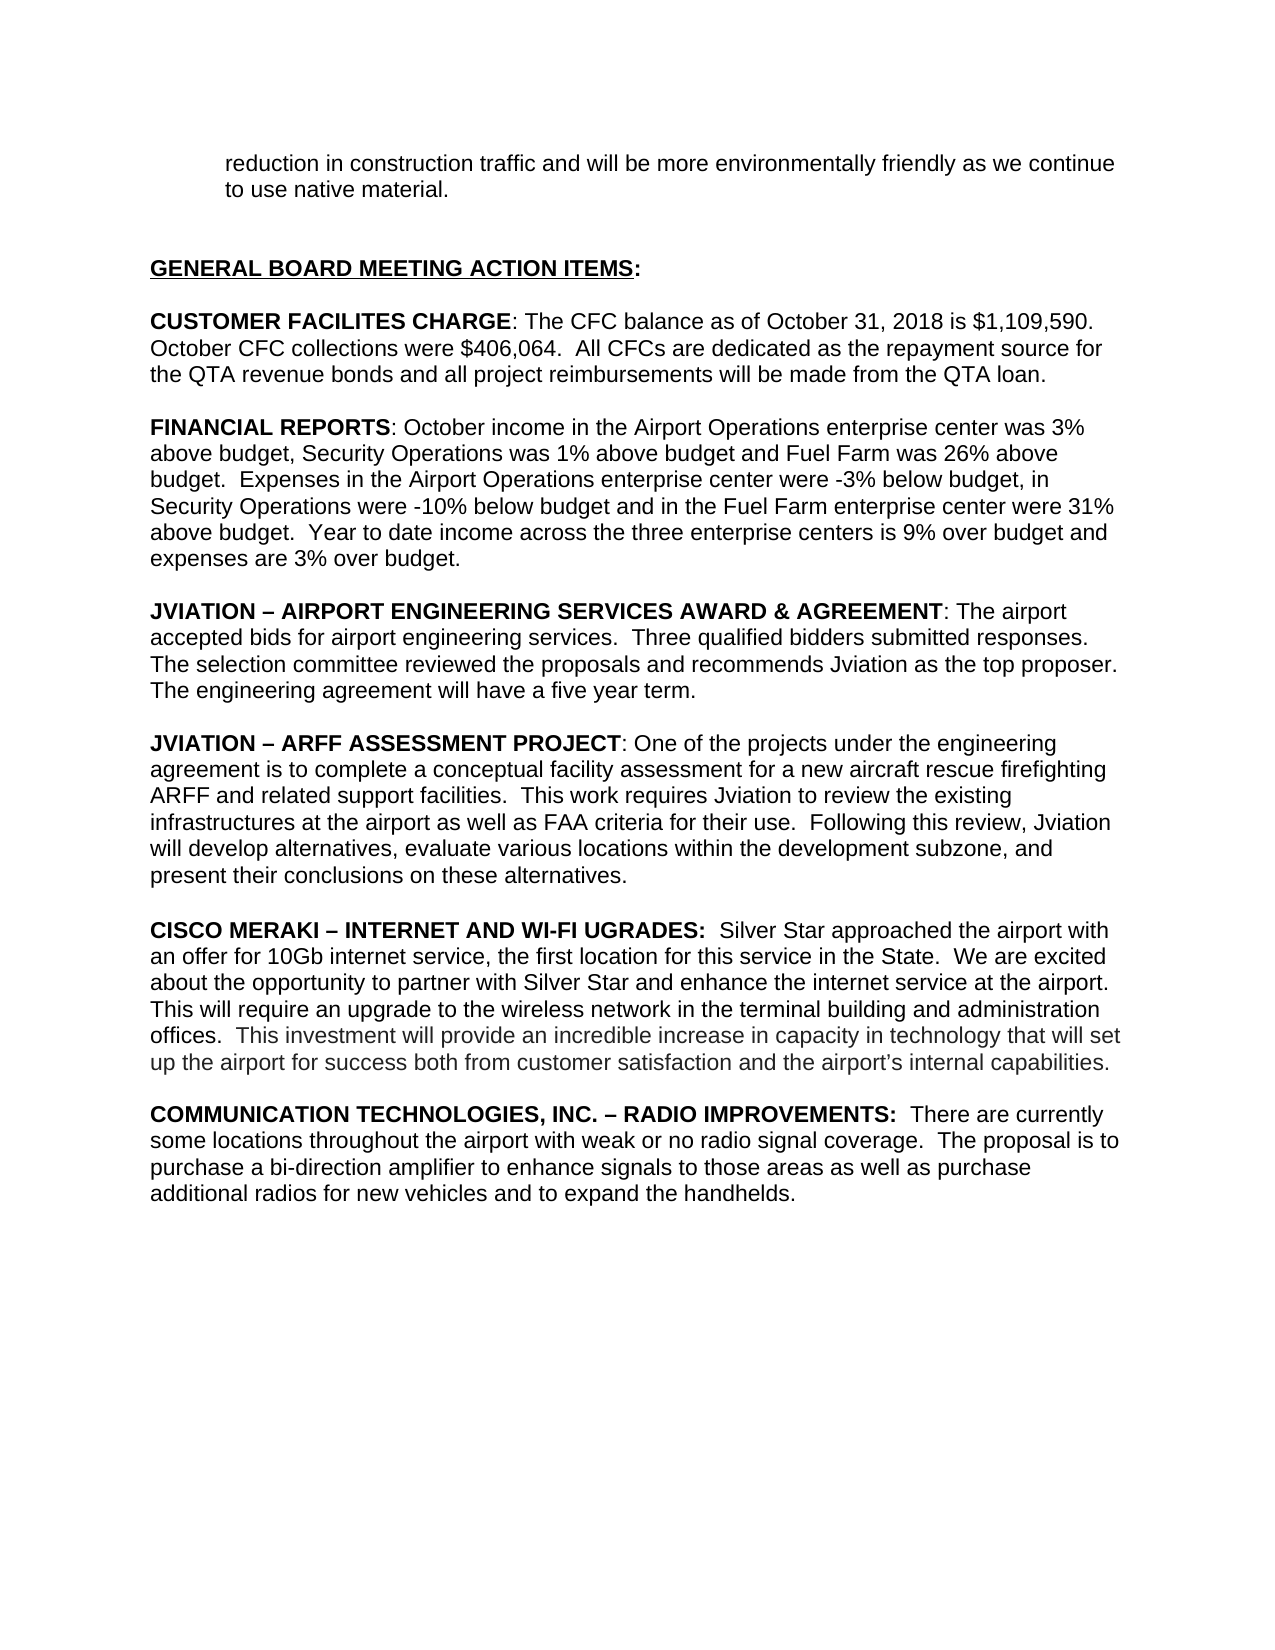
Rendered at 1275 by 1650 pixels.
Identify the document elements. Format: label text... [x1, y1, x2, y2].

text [225, 150, 1125, 203]
text JVIATION – AIRPORT ENGINEERING SERVICES AWARD & AGREEMENT: The airport accepted bids for airport engineering services. Three qualified bidders submitted responses. The selection committee reviewed the proposals and recommends Jviation as the top proposer. The engineering agreement will have a five year term. JVIATION – ARFF ASSESSMENT PROJECT: One of the projects under the engineering agreement is to complete a conceptual facility assessment for a new aircraft rescue firefighting ARFF and related support facilities. This work requires Jviation to review the existing infrastructures at the airport as well as FAA criteria for their use. Following this review, Jviation will develop alternatives, evaluate various locations within the development subzone, and present their conclusions on these alternatives. [150, 572, 1125, 888]
text CISCO MERAKI – INTERNET AND WI-FI UGRADES: Silver Star approached the airport with an offer for 10Gb internet service, the first location for this service in the State. We are excited about the opportunity to partner with Silver Star and enhance the internet service at the airport. This will require an upgrade to the wireless network in the terminal building and administration offices. This investment will provide an incredible increase in capacity in technology that will set up the airport for success both from customer satisfaction and the airport’s internal capabilities. [150, 917, 1125, 1075]
text GENERAL BOARD MEETING ACTION ITEMS: CUSTOMER FACILITES CHARGE: The CFC balance as of October 31, 2018 is $1,109,590. October CFC collections were $406,064. All CFCs are dedicated as the repayment source for the QTA revenue bonds and all project reimbursements will be made from the QTA loan. [150, 255, 1125, 387]
text COMMUNICATION TECHNOLOGIES, INC. – RADIO IMPROVEMENTS: There are currently some locations throughout the airport with weak or no radio signal coverage. The proposal is to purchase a bi-direction amplifier to enhance signals to those areas as well as purchase additional radios for new vehicles and to expand the handhelds. [150, 1101, 1125, 1207]
text FINANCIAL REPORTS: October income in the Airport Operations enterprise center was 3% above budget, Security Operations was 1% above budget and Fuel Farm was 26% above budget. Expenses in the Airport Operations enterprise center were -3% below budget, in Security Operations were -10% below budget and in the Fuel Farm enterprise center were 31% above budget. Year to date income across the three enterprise centers is 9% over budget and expenses are 3% over budget. [150, 413, 1125, 572]
